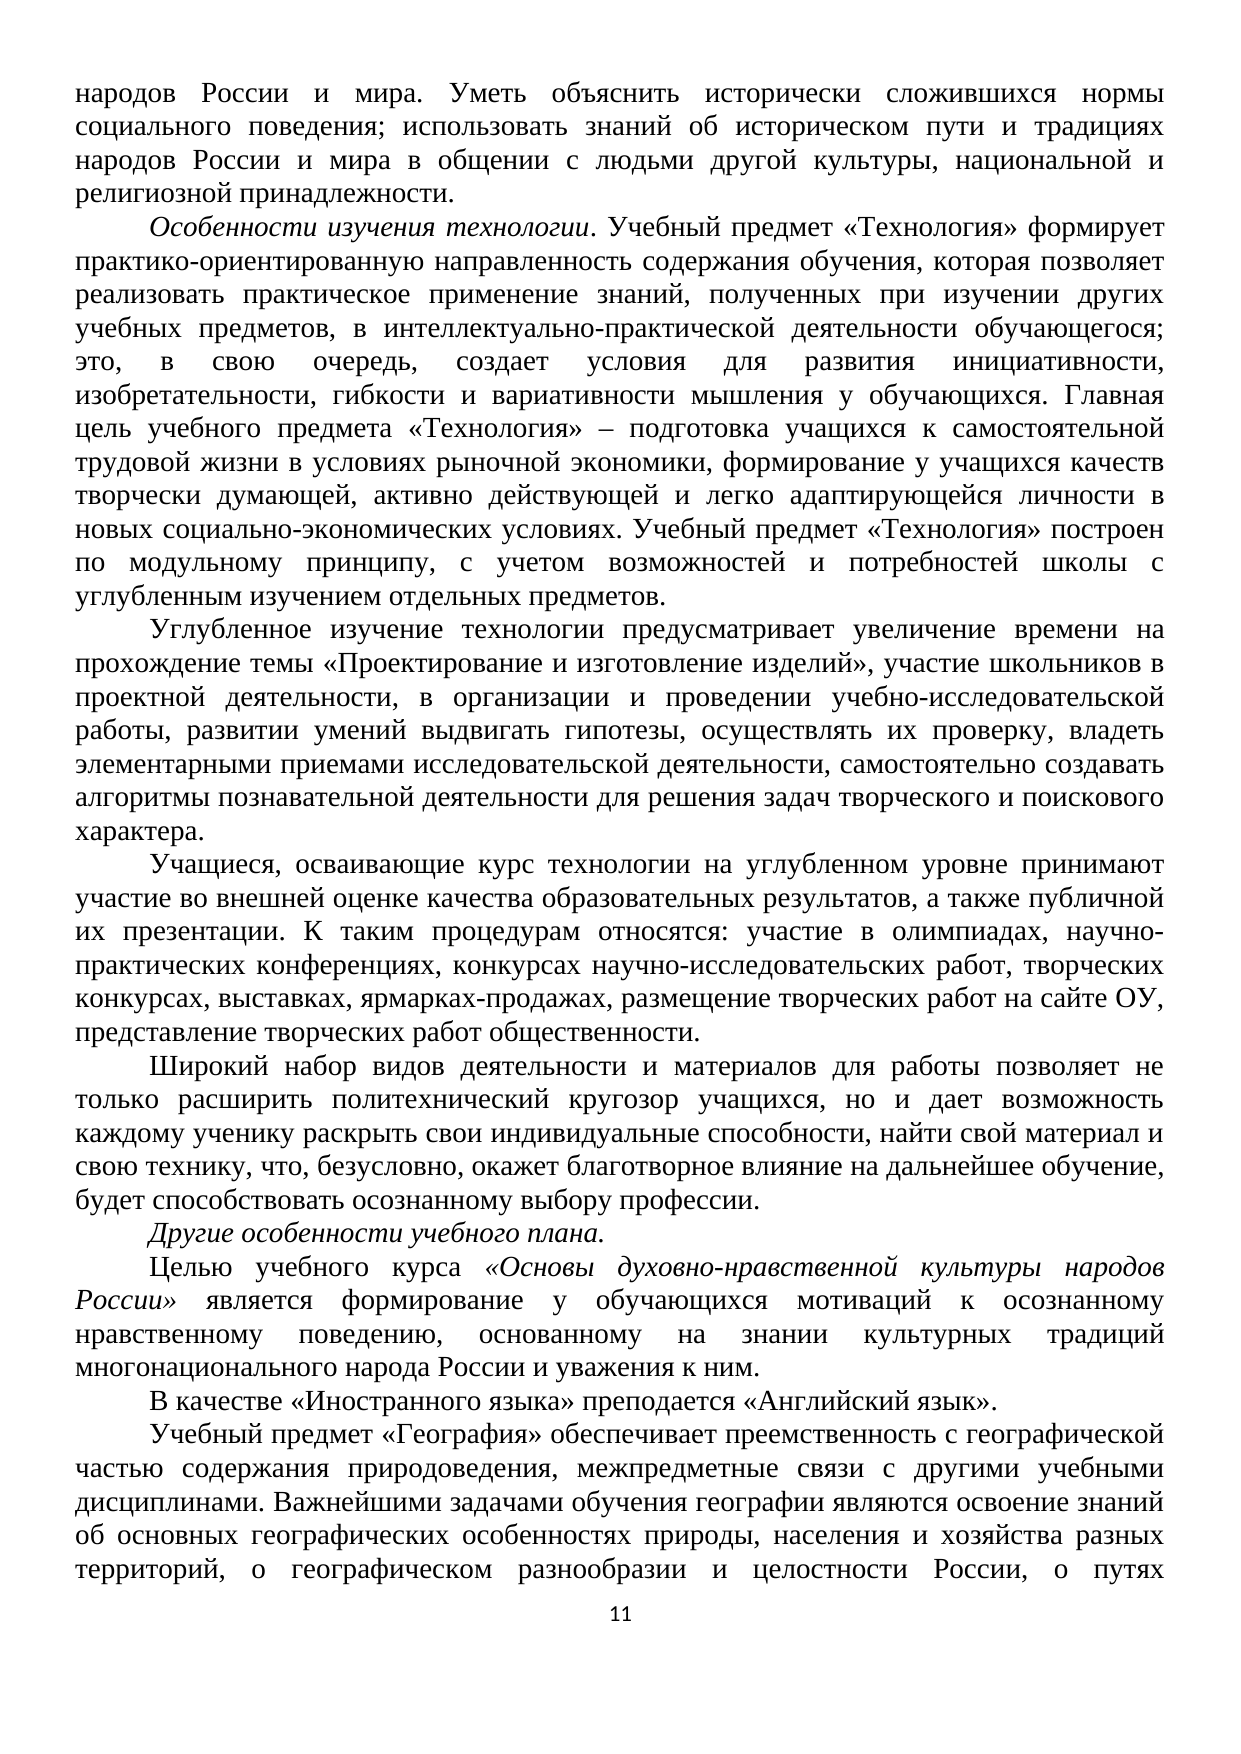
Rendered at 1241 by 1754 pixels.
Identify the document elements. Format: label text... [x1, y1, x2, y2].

text Другие особенности учебного плана. [75, 1215, 1165, 1249]
text Широкий набор видов деятельности и материалов для работы позволяет не только расширить политехнический кругозор учащихся, но и дает возможность каждому ученику раскрыть свои индивидуальные способности, найти свой материал и свою технику, что, безусловно, окажет благотворное влияние на дальнейшее обучение, будет способствовать осознанному выбору профессии. [75, 1048, 1165, 1215]
text Углубленное изучение технологии предусматривает увеличение времени на прохождение темы «Проектирование и изготовление изделий», участие школьников в проектной деятельности, в организации и проведении учебно-исследовательской работы, развитии умений выдвигать гипотезы, осуществлять их проверку, владеть элементарными приемами исследовательской деятельности, самостоятельно создавать алгоритмы познавательной деятельности для решения задач творческого и поискового характера. [75, 612, 1165, 846]
text Учащиеся, осваивающие курс технологии на углубленном уровне принимают участие во внешней оценке качества образовательных результатов, а также публичной их презентации. К таким процедурам относятся: участие в олимпиадах, научно-практических конференциях, конкурсах научно-исследовательских работ, творческих конкурсах, выставках, ярмарках-продажах, размещение творческих работ на сайте ОУ, представление творческих работ общественности. [75, 846, 1165, 1048]
text Целью учебного курса «Основы духовно-нравственной культуры народов России» является формирование у обучающихся мотиваций к осознанному нравственному поведению, основанному на знании культурных традиций многонационального народа России и уважения к ним. [75, 1249, 1165, 1383]
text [75, 75, 1165, 209]
text Особенности изучения технологии. Учебный предмет «Технология» формирует практико-ориентированную направленность содержания обучения, которая позволяет реализовать практическое применение знаний, полученных при изучении других учебных предметов, в интеллектуально-практической деятельности обучающегося; это, в свою очередь, создает условия для развития инициативности, изобретательности, гибкости и вариативности мышления у обучающихся. Главная цель учебного предмета «Технология» – подготовка учащихся к самостоятельной трудовой жизни в условиях рыночной экономики, формирование у учащихся качеств творчески думающей, активно действующей и легко адаптирующейся личности в новых социально-экономических условиях. Учебный предмет «Технология» построен по модульному принципу, с учетом возможностей и потребностей школы с углубленным изучением отдельных предметов. [75, 209, 1165, 612]
text В качестве «Иностранного языка» преподается «Английский язык». [75, 1383, 1165, 1417]
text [75, 1417, 1165, 1584]
